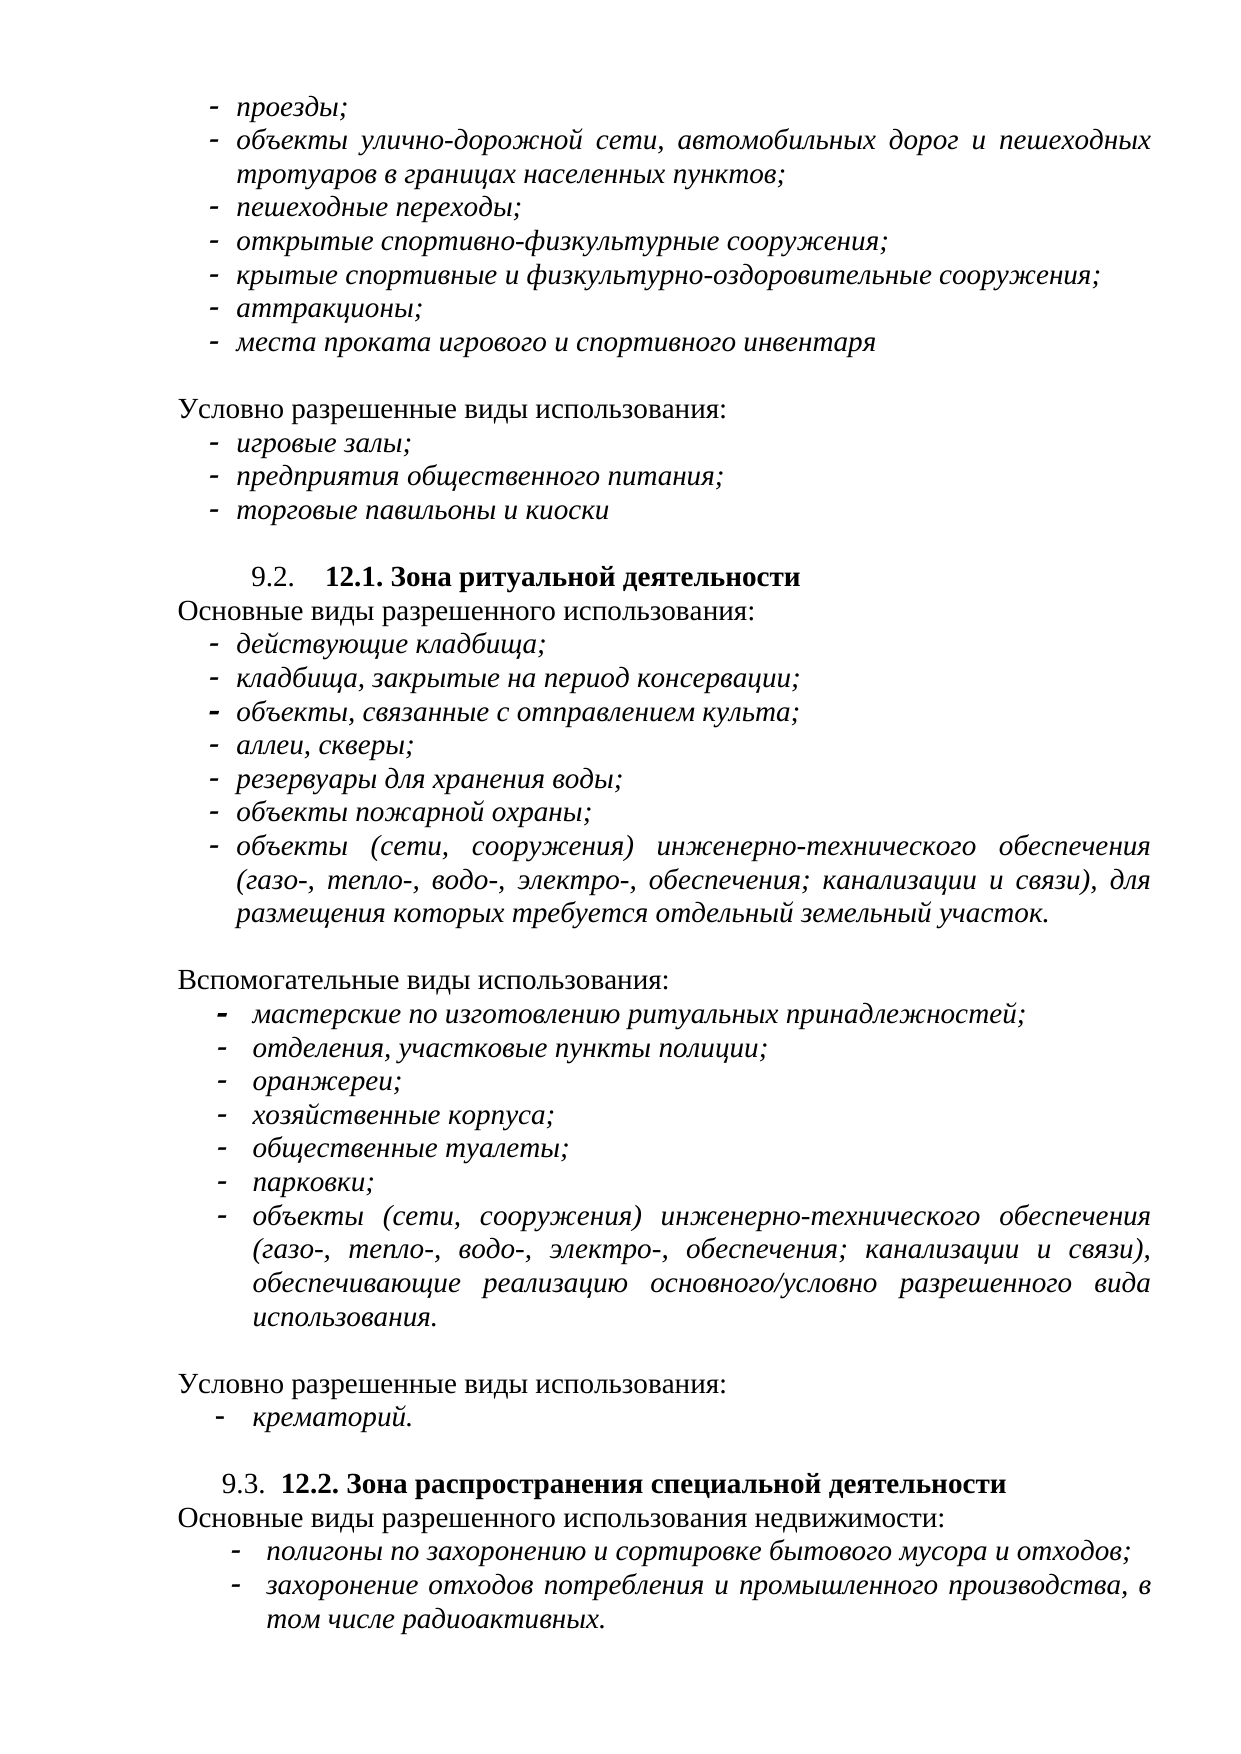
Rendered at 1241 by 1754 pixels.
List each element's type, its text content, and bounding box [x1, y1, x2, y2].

text Условно разрешенные виды использования: [177, 391, 1152, 425]
text Основные виды разрешенного использования: [177, 593, 1152, 626]
text 9.2. 12.1. Зона ритуальной деятельности [251, 559, 1152, 593]
list действующие кладбища; [207, 626, 1152, 660]
list объекты улично-дорожной сети, автомобильных дорог и пешеходных тротуаров в границах населенных пунктов; [207, 122, 1152, 189]
list объекты, связанные с отправлением культа; [207, 694, 1152, 727]
list мастерские по изготовлению ритуальных принадлежностей; [215, 996, 1152, 1030]
list полигоны по захоронению и сортировке бытового мусора и отходов; [229, 1533, 1152, 1567]
list кладбища, закрытые на период консервации; [207, 660, 1152, 694]
text Условно разрешенные виды использования: [177, 1366, 1152, 1399]
list резервуары для хранения воды; [207, 761, 1152, 794]
text Вспомогательные виды использования: [177, 962, 1152, 996]
list оранжереи; [215, 1063, 1152, 1097]
list проезды; [207, 89, 1152, 122]
list объекты пожарной охраны; [207, 794, 1152, 828]
list 12.2. Зона распространения специальной деятельности [177, 1466, 1152, 1500]
list захоронение отходов потребления и промышленного производства, в том числе радиоактивных. [229, 1567, 1152, 1634]
list крематорий. [215, 1399, 1152, 1433]
list крытые спортивные и физкультурно-оздоровительные сооружения; [207, 257, 1152, 290]
list Основные виды разрешенного использования недвижимости: [177, 1500, 1152, 1533]
list аллеи, скверы; [207, 727, 1152, 761]
list предприятия общественного питания; [207, 458, 1152, 492]
list аттракционы; [207, 290, 1152, 324]
list торговые павильоны и киоски [207, 492, 1152, 526]
list парковки; [215, 1164, 1152, 1198]
list отделения, участковые пункты полиции; [215, 1030, 1152, 1063]
list открытые спортивно-физкультурные сооружения; [207, 223, 1152, 257]
list места проката игрового и спортивного инвентаря [207, 324, 1152, 358]
list пешеходные переходы; [207, 189, 1152, 223]
list общественные туалеты; [215, 1131, 1152, 1164]
list игровые залы; [207, 425, 1152, 458]
list объекты (сети, сооружения) инженерно-технического обеспечения (газо-, тепло-, водо-, электро-, обеспечения; канализации и связи), для размещения которых требуется отдельный земельный участок. [207, 828, 1152, 929]
list хозяйственные корпуса; [215, 1097, 1152, 1131]
